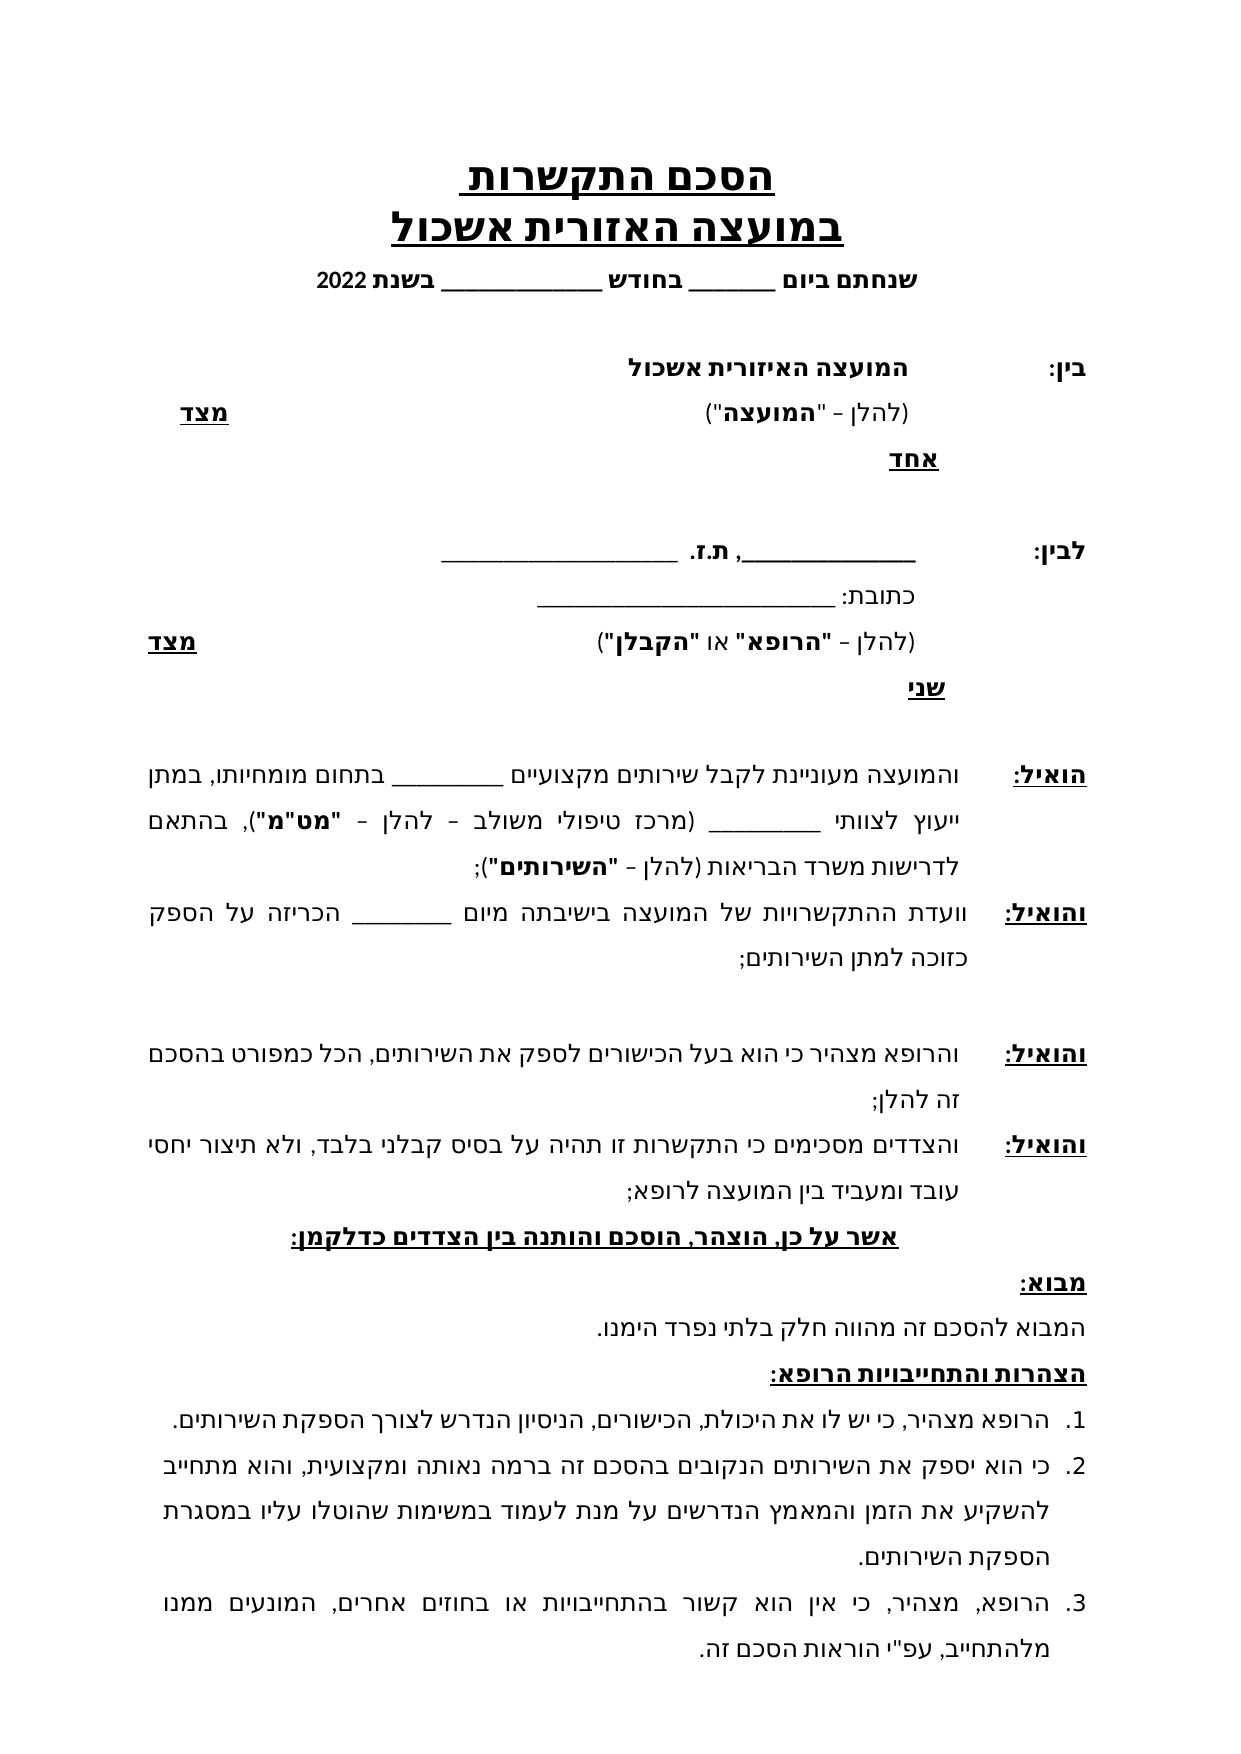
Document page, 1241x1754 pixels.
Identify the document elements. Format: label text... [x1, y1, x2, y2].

text הואיל: והמועצה מעוניינת לקבל שירותים מקצועיים _________ בתחום מומחיותו, במתן ייעוץ לצוותי _________ (מרכז טיפולי משולב – להלן – "מט"מ"), בהתאם לדרישות משרד הבריאות (להלן – "השירותים"); [148, 760, 1087, 882]
text והואיל: והרופא מצהיר כי הוא בעל הכישורים לספק את השירותים, הכל כמפורט בהסכם זה להלן; [148, 1038, 1087, 1114]
text (להלן – "הרופא" או "הקבלן") מצד שני [148, 626, 945, 702]
text כתובת: ________________________ [148, 581, 1087, 611]
text אשר על כן, הוצהר, הוסכם והותנה בין הצדדים כדלקמן: [148, 1221, 1087, 1252]
subtitle הרופא מצהיר, כי יש לו את היכולת, הכישורים, הניסיון הנדרש לצורך הספקת השירותים. [162, 1404, 1087, 1434]
subtitle כי הוא יספק את השירותים הנקובים בהסכם זה ברמה נאותה ומקצועית, והוא מתחייב להשקיע את הזמן והמאמץ הנדרשים על מנת לעמוד במשימות שהוטלו עליו במסגרת הספקת השירותים. [162, 1450, 1087, 1572]
subtitle הרופא, מצהיר, כי אין הוא קשור בהתחייבויות או בחוזים אחרים, המונעים ממנו מלהתחייב, עפ"י הוראות הסכם זה. [162, 1587, 1087, 1663]
subtitle הצהרות והתחייבויות הרופא: [148, 1358, 1087, 1389]
text והואיל: והצדדים מסכימים כי התקשרות זו תהיה על בסיס קבלני בלבד, ולא תיצור יחסי עובד ומעביד בין המועצה לרופא; [148, 1130, 1087, 1206]
text הסכם התקשרות [148, 150, 1087, 201]
text (להלן – "המועצה") מצד אחד [148, 398, 939, 474]
text שנחתם ביום _______ בחודש _____________ בשנת 2022 [148, 264, 1087, 295]
text לבין: ______________, ת.ז. ___________________ [148, 535, 1087, 565]
subtitle מבוא: המבוא להסכם זה מהווה חלק בלתי נפרד הימנו. [148, 1267, 1087, 1343]
text והואיל: וועדת ההתקשרויות של המועצה בישיבתה מיום ________ הכריזה על הספק כזוכה למתן השירותים; [148, 897, 1087, 973]
text בין: המועצה האיזורית אשכול [148, 352, 1087, 382]
text במועצה האזורית אשכול [148, 201, 1087, 252]
